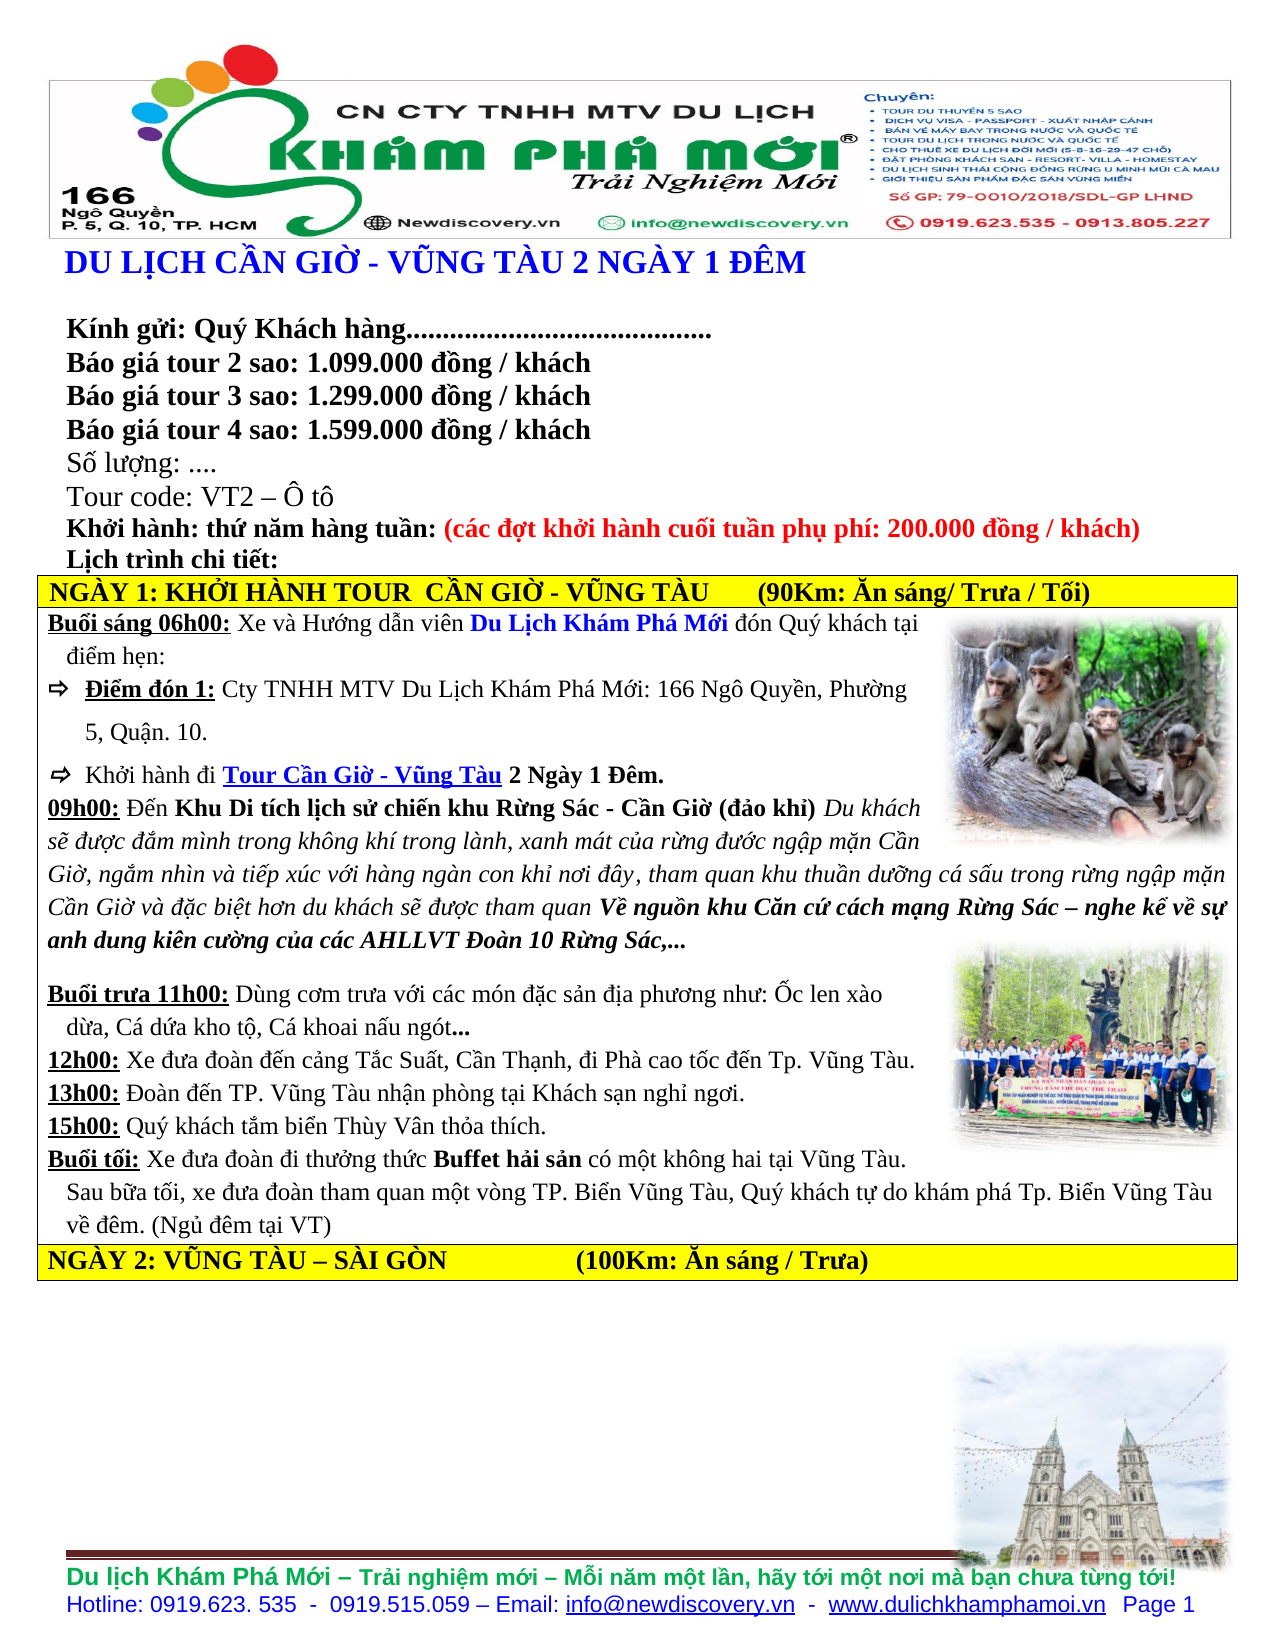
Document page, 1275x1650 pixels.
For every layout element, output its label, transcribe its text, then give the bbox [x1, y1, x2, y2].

picture [970, 962, 1212, 1130]
text Số lượng: .... [66, 445, 1209, 479]
table_header NGÀY 1: KHỞI HÀNH TOUR CẦN GIỜ - VŨNG TÀU (90Km: Ăn sáng/ Trưa / Tối) [38, 576, 1237, 607]
text Báo giá tour 4 sao: 1.599.000 đồng / khách [66, 412, 1209, 445]
text Báo giá tour 3 sao: 1.299.000 đồng / khách [66, 378, 1209, 412]
text Lịch trình chi tiết: [66, 544, 1209, 575]
text Khởi hành: thứ năm hàng tuần: (các đợt khởi hành cuối tuần phụ phí: 200.000 đồng / khách) [66, 512, 1209, 544]
text Tour code: VT2 – Ô tô [66, 479, 1209, 512]
table_cell NGÀY 2: VŨNG TÀU – SÀI GÒN (100Km: Ăn sáng / Trưa) [38, 1245, 1237, 1280]
picture [965, 636, 1212, 825]
text Kính gửi: Quý Khách hàng.......................................... [66, 247, 1209, 345]
text Báo giá tour 2 sao: 1.099.000 đồng / khách [66, 345, 1209, 378]
picture [962, 1353, 1219, 1560]
table_header NGÀY 1: KHỞI HÀNH TOUR CẦN GIỜ - VŨNG TÀU (90Km: Ăn sáng/ Trưa / Tối) [952, 944, 1230, 1148]
picture [33, 31, 1238, 247]
table_cell Buổi sáng 06h00: Xe và Hướng dẫn viên Du Lịch Khám Phá Mới đón Quý khách tại điểm hẹn: Điểm đón 1: Cty TNHH MTV Du Lịch Khám Phá Mới: 166 Ngô Quyền, Phường 5, Quận. 10. Khởi hành đi Tour Cần Giờ - Vũng Tàu 2 Ngày 1 Đêm. 09h00: Đến Khu Di tích lịch sử chiến khu Rừng Sác - Cần Giờ (đảo khỉ) Du khách sẽ được đắm mình trong không khí trong lành, xanh mát của rừng đước ngập mặn Cần Giờ, ngắm nhìn và tiếp xúc với hàng ngàn con khỉ nơi đây, tham quan khu thuần dưỡng cá sấu trong rừng ngập mặn Cần Giờ và đặc biệt hơn du khách sẽ được tham quan Về nguồn khu Căn cứ cách mạng Rừng Sác – nghe kể về sự anh dung kiên cường của các AHLLVT Đoàn 10 Rừng Sác,... Buổi trưa 11h00: Dùng cơm trưa với các món đặc sản địa phương như: Ốc len xào dừa, Cá dứa kho tộ, Cá khoai nấu ngót... 12h00: Xe đưa đoàn đến cảng Tắc Suất, Cần Thạnh, đi Phà cao tốc đến Tp. Vũng Tàu. 13h00: Đoàn đến TP. Vũng Tàu nhận phòng tại Khách sạn nghỉ ngơi. 15h00: Quý khách tắm biển Thùy Vân thỏa thích. Buổi tối: Xe đưa đoàn đi thưởng thức Buffet hải sản có một không hai tại Vũng Tàu. Sau bữa tối, xe đưa đoàn tham quan một vòng TP. Biển Vũng Tàu, Quý khách tự do khám phá Tp. Biển Vũng Tàu về đêm. (Ngủ đêm tại VT) [38, 608, 1237, 1243]
